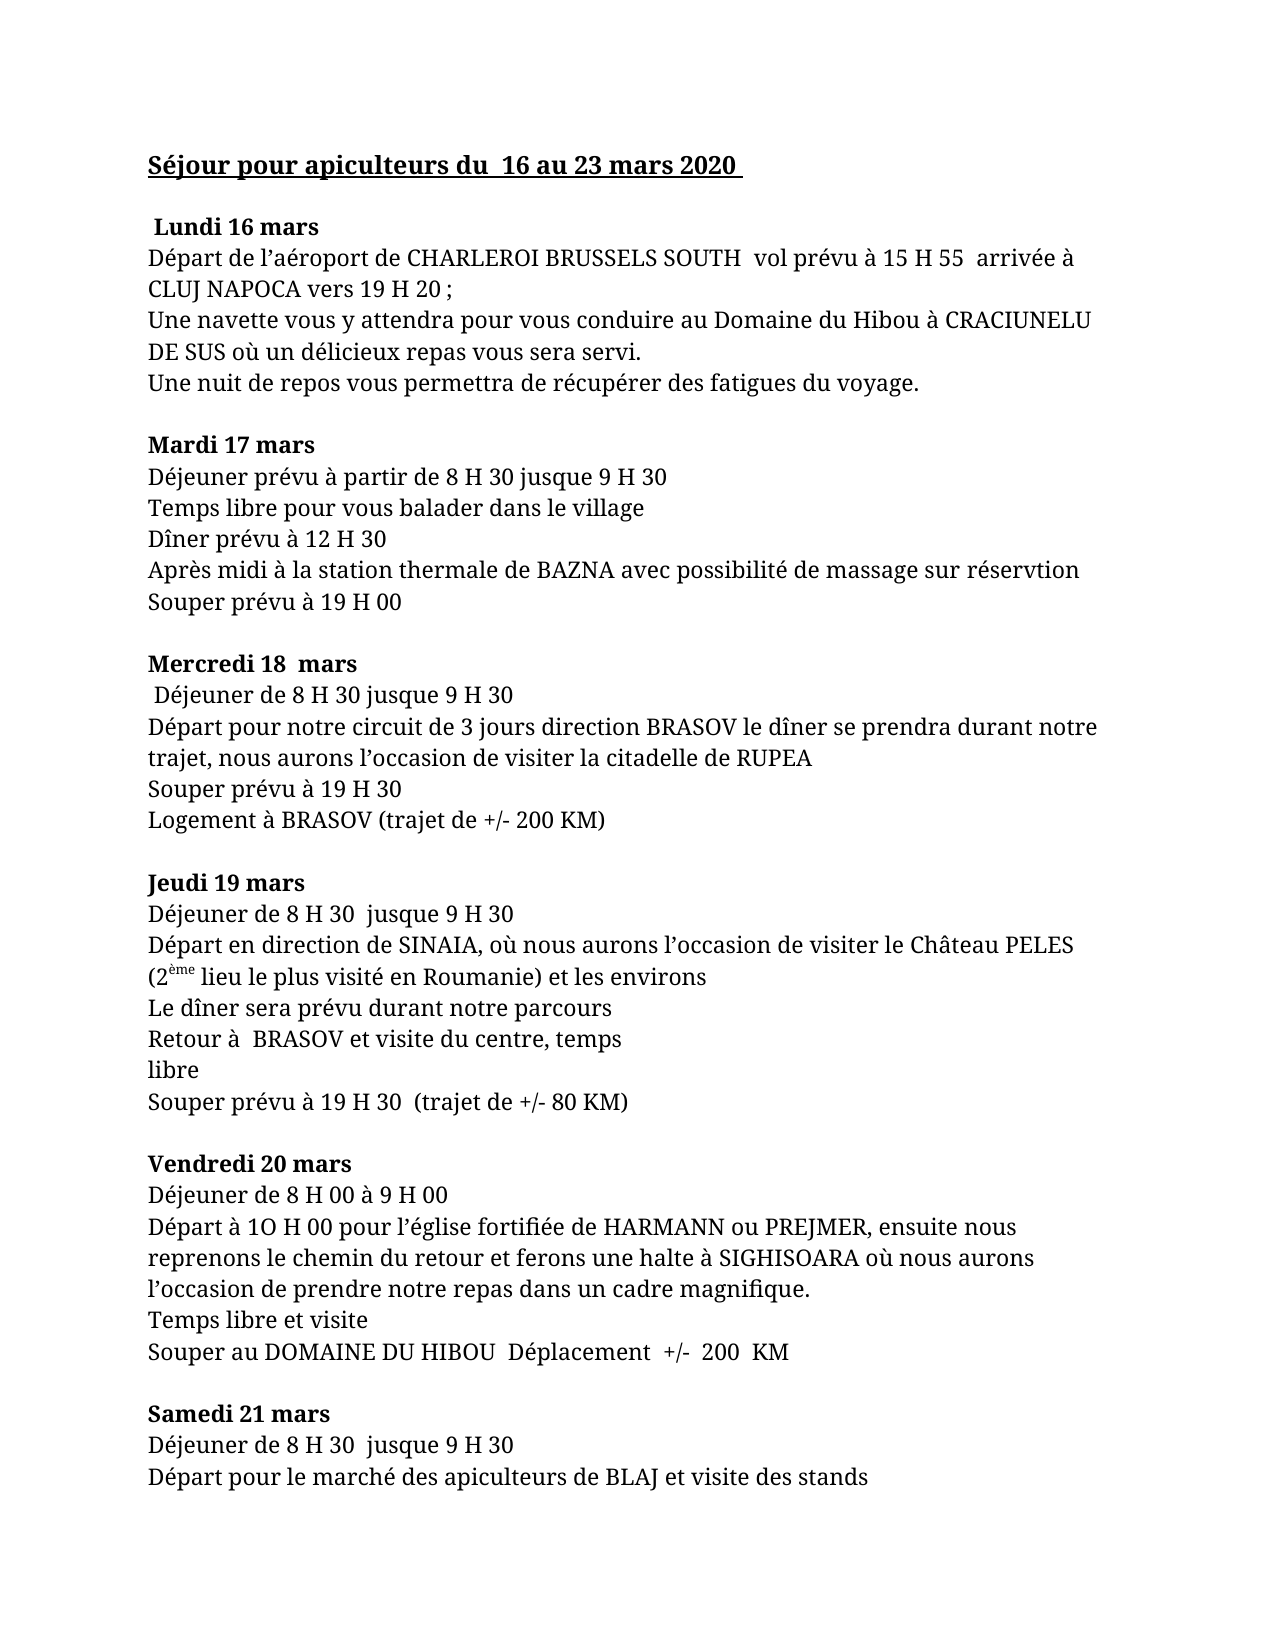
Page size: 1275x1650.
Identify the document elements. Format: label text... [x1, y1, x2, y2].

text Souper prévu à 19 H 00 [148, 585, 1127, 617]
text Déjeuner de 8 H 30 jusque 9 H 30 [148, 679, 1127, 710]
text Une nuit de repos vous permettra de récupérer des fatigues du voyage. [148, 367, 1127, 398]
text Logement à BRASOV (trajet de +/- 200 KM) [148, 804, 1127, 835]
text Lundi 16 mars [148, 210, 1127, 242]
text Temps libre et visite [148, 1304, 1127, 1335]
text Mercredi 18 mars [148, 648, 1127, 679]
text Souper prévu à 19 H 30 (trajet de +/- 80 KM) [148, 1085, 1127, 1117]
text Dîner prévu à 12 H 30 [148, 523, 1127, 554]
text Après midi à la station thermale de BAZNA avec possibilité de massage sur réservtion [148, 554, 1127, 585]
text Temps libre pour vous balader dans le village [148, 492, 1127, 523]
text Retour à BRASOV et visite du centre, temps libre [148, 1023, 1127, 1085]
text Déjeuner de 8 H 30 jusque 9 H 30 [148, 898, 1127, 929]
text Vendredi 20 mars [148, 1148, 1127, 1179]
text Une navette vous y attendra pour vous conduire au Domaine du Hibou à CRACIUNELU DE SUS où un délicieux repas vous sera servi. [148, 304, 1127, 367]
text Départ à 1O H 00 pour l’église fortifiée de HARMANN ou PREJMER, ensuite nous reprenons le chemin du retour et ferons une halte à SIGHISOARA où nous aurons l’occasion de prendre notre repas dans un cadre magnifique. [148, 1210, 1127, 1304]
text Départ pour le marché des apiculteurs de BLAJ et visite des stands [148, 1460, 1127, 1492]
text Jeudi 19 mars [148, 867, 1127, 898]
text Déjeuner de 8 H 00 à 9 H 00 [148, 1179, 1127, 1210]
text Le dîner sera prévu durant notre parcours [148, 992, 1127, 1023]
text Départ pour notre circuit de 3 jours direction BRASOV le dîner se prendra durant notre trajet, nous aurons l’occasion de visiter la citadelle de RUPEA [148, 710, 1127, 773]
text Départ de l’aéroport de CHARLEROI BRUSSELS SOUTH vol prévu à 15 H 55 arrivée à CLUJ NAPOCA vers 19 H 20 ; [148, 242, 1127, 304]
text Déjeuner prévu à partir de 8 H 30 jusque 9 H 30 [148, 460, 1127, 492]
text Souper prévu à 19 H 30 [148, 773, 1127, 804]
text Déjeuner de 8 H 30 jusque 9 H 30 [148, 1429, 1127, 1460]
text Départ en direction de SINAIA, où nous aurons l’occasion de visiter le Château PELES (2ème lieu le plus visité en Roumanie) et les environs [148, 929, 1127, 992]
text Séjour pour apiculteurs du 16 au 23 mars 2020 [148, 148, 1127, 182]
text Mardi 17 mars [148, 429, 1127, 460]
text Souper au DOMAINE DU HIBOU Déplacement +/- 200 KM [148, 1335, 1127, 1367]
text Samedi 21 mars [148, 1398, 1127, 1429]
